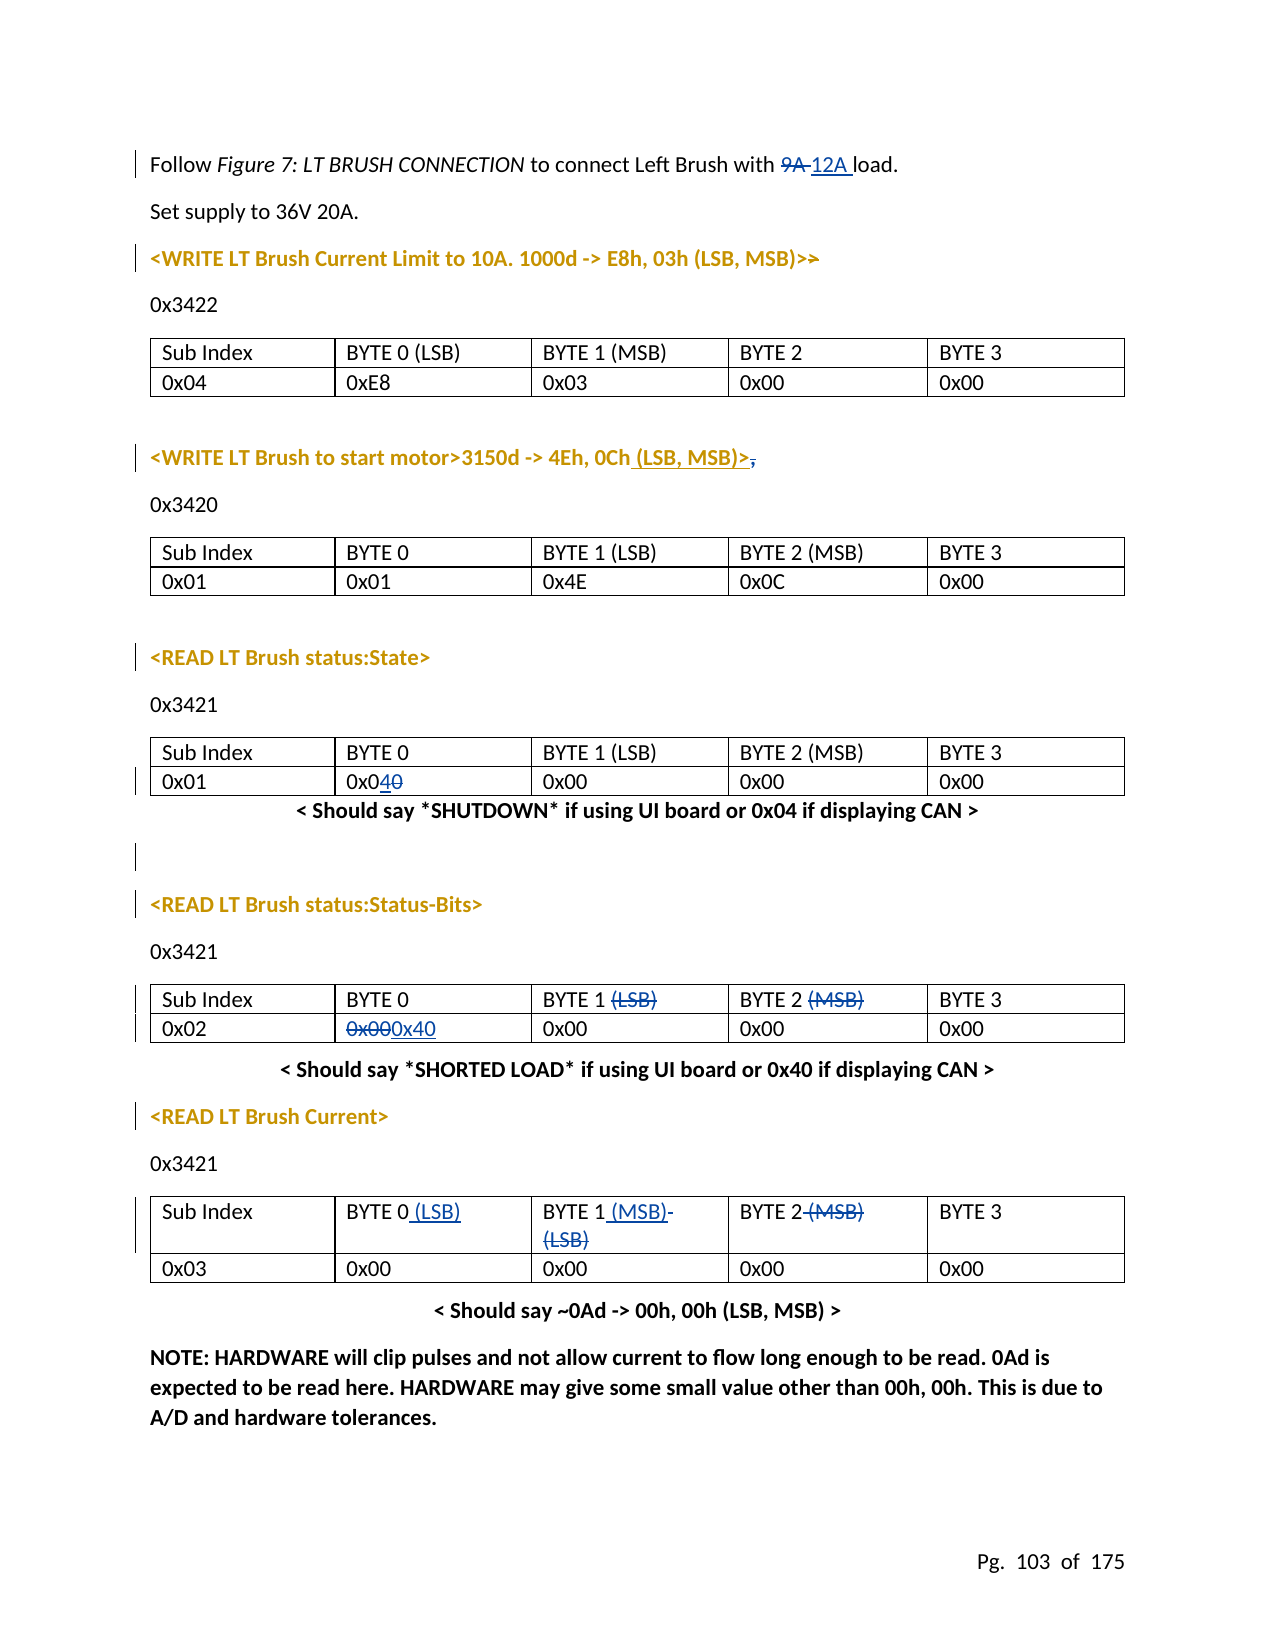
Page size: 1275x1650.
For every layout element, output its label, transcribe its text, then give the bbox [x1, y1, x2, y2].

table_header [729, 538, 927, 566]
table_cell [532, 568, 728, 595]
text NOTE: HARDWARE will clip pulses and not allow current to flow long enough to be read. 0Ad is expected to be read here. HARDWARE may give some small value other than 00h, 00h. This is due to A/D and hardware tolerances. [150, 1343, 1125, 1431]
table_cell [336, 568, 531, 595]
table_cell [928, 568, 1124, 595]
text < Should say *SHUTDOWN* if using UI board or 0x04 if displaying CAN > [150, 796, 1125, 824]
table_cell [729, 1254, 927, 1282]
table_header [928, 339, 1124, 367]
text Follow Figure 7: LT BRUSH CONNECTION to connect Left Brush with load. [150, 150, 1125, 178]
text < Should say *SHORTED LOAD* if using UI board or 0x40 if displaying CAN > [150, 1055, 1125, 1083]
text <READ LT Brush status:Status-Bits> [150, 890, 1125, 918]
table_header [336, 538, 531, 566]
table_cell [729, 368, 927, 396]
text 0x3421 [150, 690, 1125, 718]
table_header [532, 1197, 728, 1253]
text <READ LT Brush status:State> [150, 643, 1125, 671]
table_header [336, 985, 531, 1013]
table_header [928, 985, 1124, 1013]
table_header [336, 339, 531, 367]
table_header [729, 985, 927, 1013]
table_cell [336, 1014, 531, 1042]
text < Should say ~0Ad -> 00h, 00h (LSB, MSB) > [150, 1296, 1125, 1324]
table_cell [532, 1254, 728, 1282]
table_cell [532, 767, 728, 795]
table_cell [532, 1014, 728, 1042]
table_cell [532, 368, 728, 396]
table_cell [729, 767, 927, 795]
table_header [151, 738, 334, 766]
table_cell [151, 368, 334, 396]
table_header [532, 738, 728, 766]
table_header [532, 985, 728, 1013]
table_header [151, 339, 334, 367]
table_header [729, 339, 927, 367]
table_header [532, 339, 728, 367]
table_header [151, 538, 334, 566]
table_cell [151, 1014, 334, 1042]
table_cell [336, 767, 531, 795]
text 0x3420 [150, 490, 1125, 518]
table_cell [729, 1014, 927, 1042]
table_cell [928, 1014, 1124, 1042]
text 0x3421 [150, 937, 1125, 965]
text <WRITE LT Brush to start motor>3150d -> 4Eh, 0Ch [150, 443, 1125, 472]
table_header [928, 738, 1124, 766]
text Set supply to 36V 20A. [150, 197, 1125, 225]
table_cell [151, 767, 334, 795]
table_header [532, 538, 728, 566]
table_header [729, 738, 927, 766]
text 0x3421 [150, 1149, 1125, 1177]
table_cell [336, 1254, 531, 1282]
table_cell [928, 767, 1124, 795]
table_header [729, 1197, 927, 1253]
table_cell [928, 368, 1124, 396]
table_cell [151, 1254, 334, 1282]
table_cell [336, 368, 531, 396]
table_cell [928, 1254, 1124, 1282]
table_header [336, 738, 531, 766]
text 0x3422 [150, 291, 1125, 319]
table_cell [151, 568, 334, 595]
text <WRITE LT Brush Current Limit to 10A. 1000d -> E8h, 03h (LSB, MSB)> [150, 244, 1125, 272]
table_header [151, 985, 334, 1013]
text <READ LT Brush Current> [150, 1102, 1125, 1130]
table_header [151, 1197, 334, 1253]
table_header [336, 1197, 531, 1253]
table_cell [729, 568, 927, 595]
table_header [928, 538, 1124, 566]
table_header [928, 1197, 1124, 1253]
